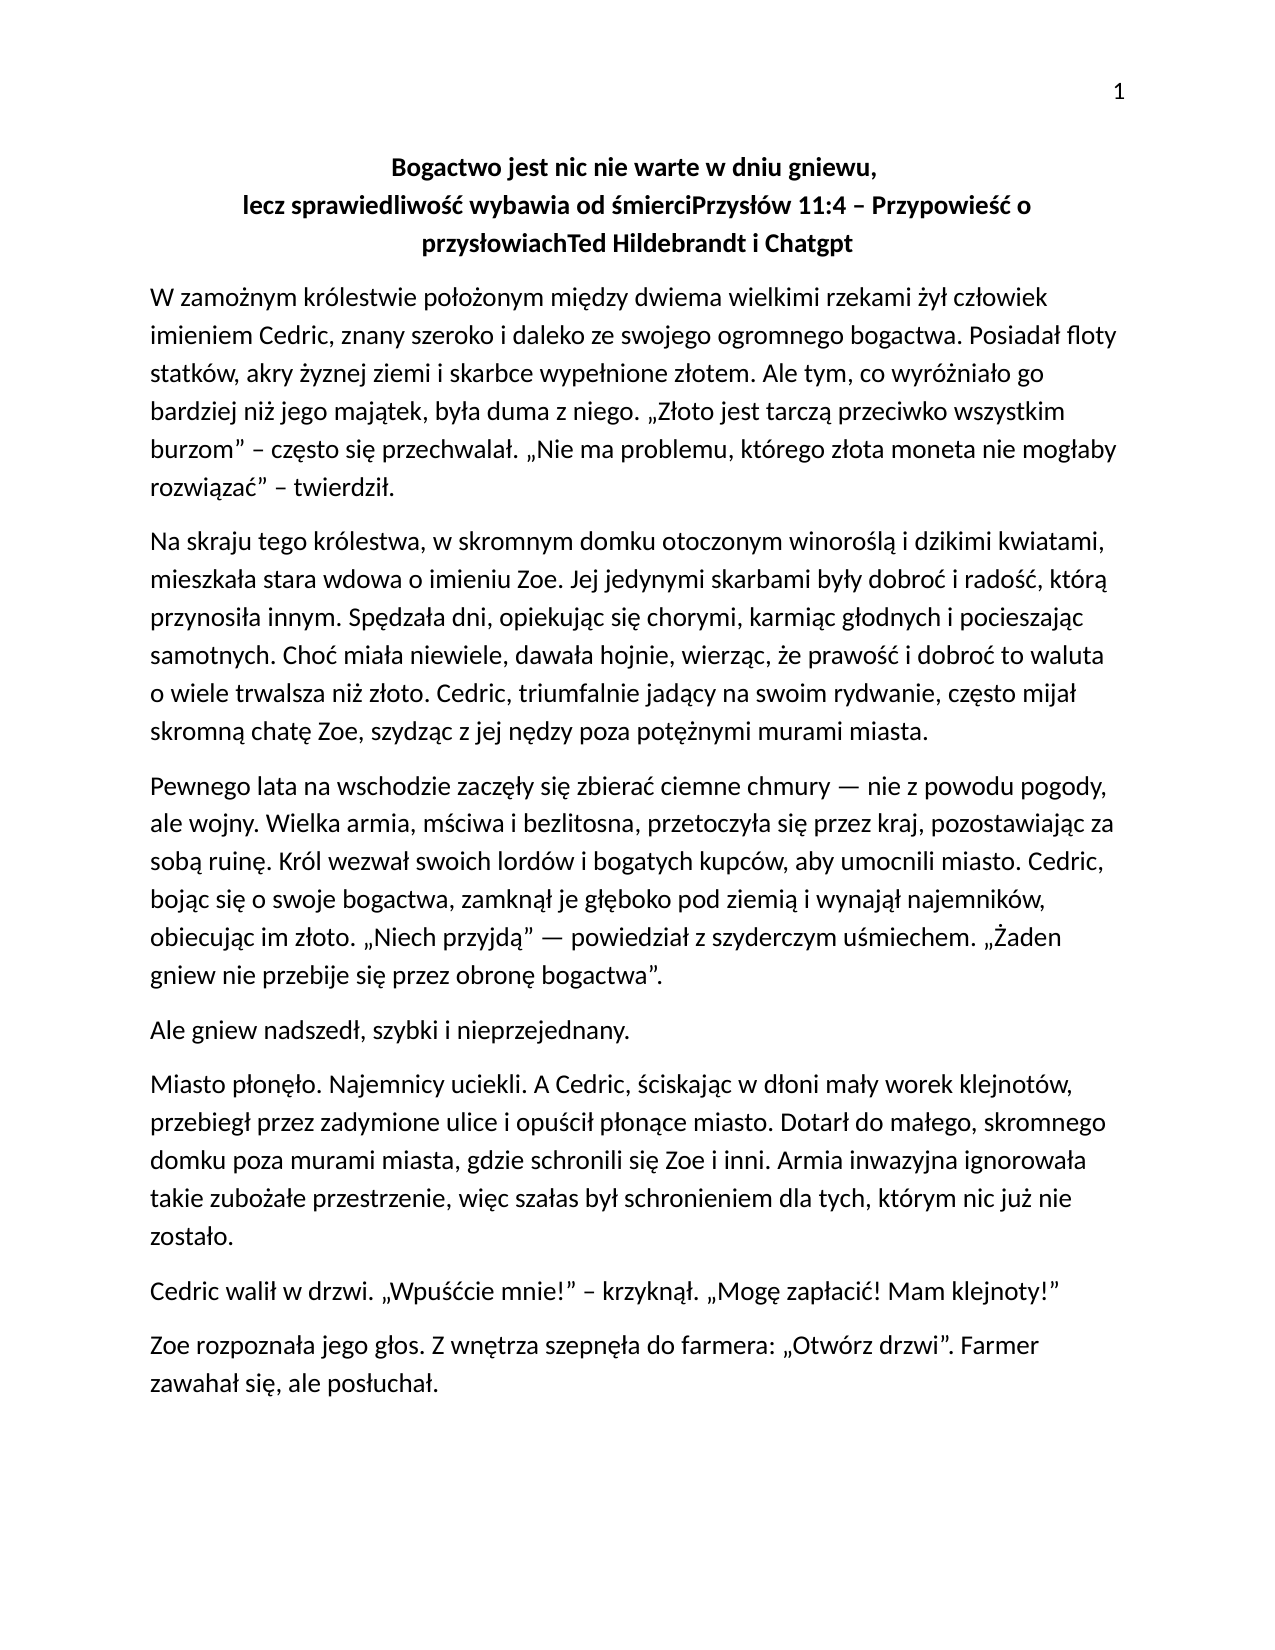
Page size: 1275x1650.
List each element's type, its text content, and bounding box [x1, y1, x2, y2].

text Pewnego lata na wschodzie zaczęły się zbierać ciemne chmury — nie z powodu pogody, ale wojny. Wielka armia, mściwa i bezlitosna, przetoczyła się przez kraj, pozostawiając za sobą ruinę. Król wezwał swoich lordów i bogatych kupców, aby umocnili miasto. Cedric, bojąc się o swoje bogactwa, zamknął je głęboko pod ziemią i wynajął najemników, obiecując im złoto. „Niech przyjdą” — powiedział z szyderczym uśmiechem. „Żaden gniew nie przebije się przez obronę bogactwa”. [150, 769, 1125, 991]
text Bogactwo jest nic nie warte w dniu gniewu, lecz sprawiedliwość wybawia od śmierciPrzysłów 11:4 – Przypowieść o przysłowiachTed Hildebrandt i Chatgpt [150, 150, 1125, 259]
text Zoe rozpoznała jego głos. Z wnętrza szepnęła do farmera: „Otwórz drzwi”. Farmer zawahał się, ale posłuchał. [150, 1328, 1125, 1399]
text Ale gniew nadszedł, szybki i nieprzejednany. [150, 1013, 1125, 1046]
text W zamożnym królestwie położonym między dwiema wielkimi rzekami żył człowiek imieniem Cedric, znany szeroko i daleko ze swojego ogromnego bogactwa. Posiadał floty statków, akry żyznej ziemi i skarbce wypełnione złotem. Ale tym, co wyróżniało go bardziej niż jego majątek, była duma z niego. „Złoto jest tarczą przeciwko wszystkim burzom” – często się przechwalał. „Nie ma problemu, którego złota moneta nie mogłaby rozwiązać” – twierdził. [150, 280, 1125, 503]
text Miasto płonęło. Najemnicy uciekli. A Cedric, ściskając w dłoni mały worek klejnotów, przebiegł przez zadymione ulice i opuścił płonące miasto. Dotarł do małego, skromnego domku poza murami miasta, gdzie schronili się Zoe i inni. Armia inwazyjna ignorowała takie zubożałe przestrzenie, więc szałas był schronieniem dla tych, którym nic już nie zostało. [150, 1067, 1125, 1252]
text Na skraju tego królestwa, w skromnym domku otoczonym winoroślą i dzikimi kwiatami, mieszkała stara wdowa o imieniu Zoe. Jej jedynymi skarbami były dobroć i radość, którą przynosiła innym. Spędzała dni, opiekując się chorymi, karmiąc głodnych i pocieszając samotnych. Choć miała niewiele, dawała hojnie, wierząc, że prawość i dobroć to waluta o wiele trwalsza niż złoto. Cedric, triumfalnie jadący na swoim rydwanie, często mijał skromną chatę Zoe, szydząc z jej nędzy poza potężnymi murami miasta. [150, 524, 1125, 747]
text Cedric walił w drzwi. „Wpuśćcie mnie!” – krzyknął. „Mogę zapłacić! Mam klejnoty!” [150, 1274, 1125, 1307]
